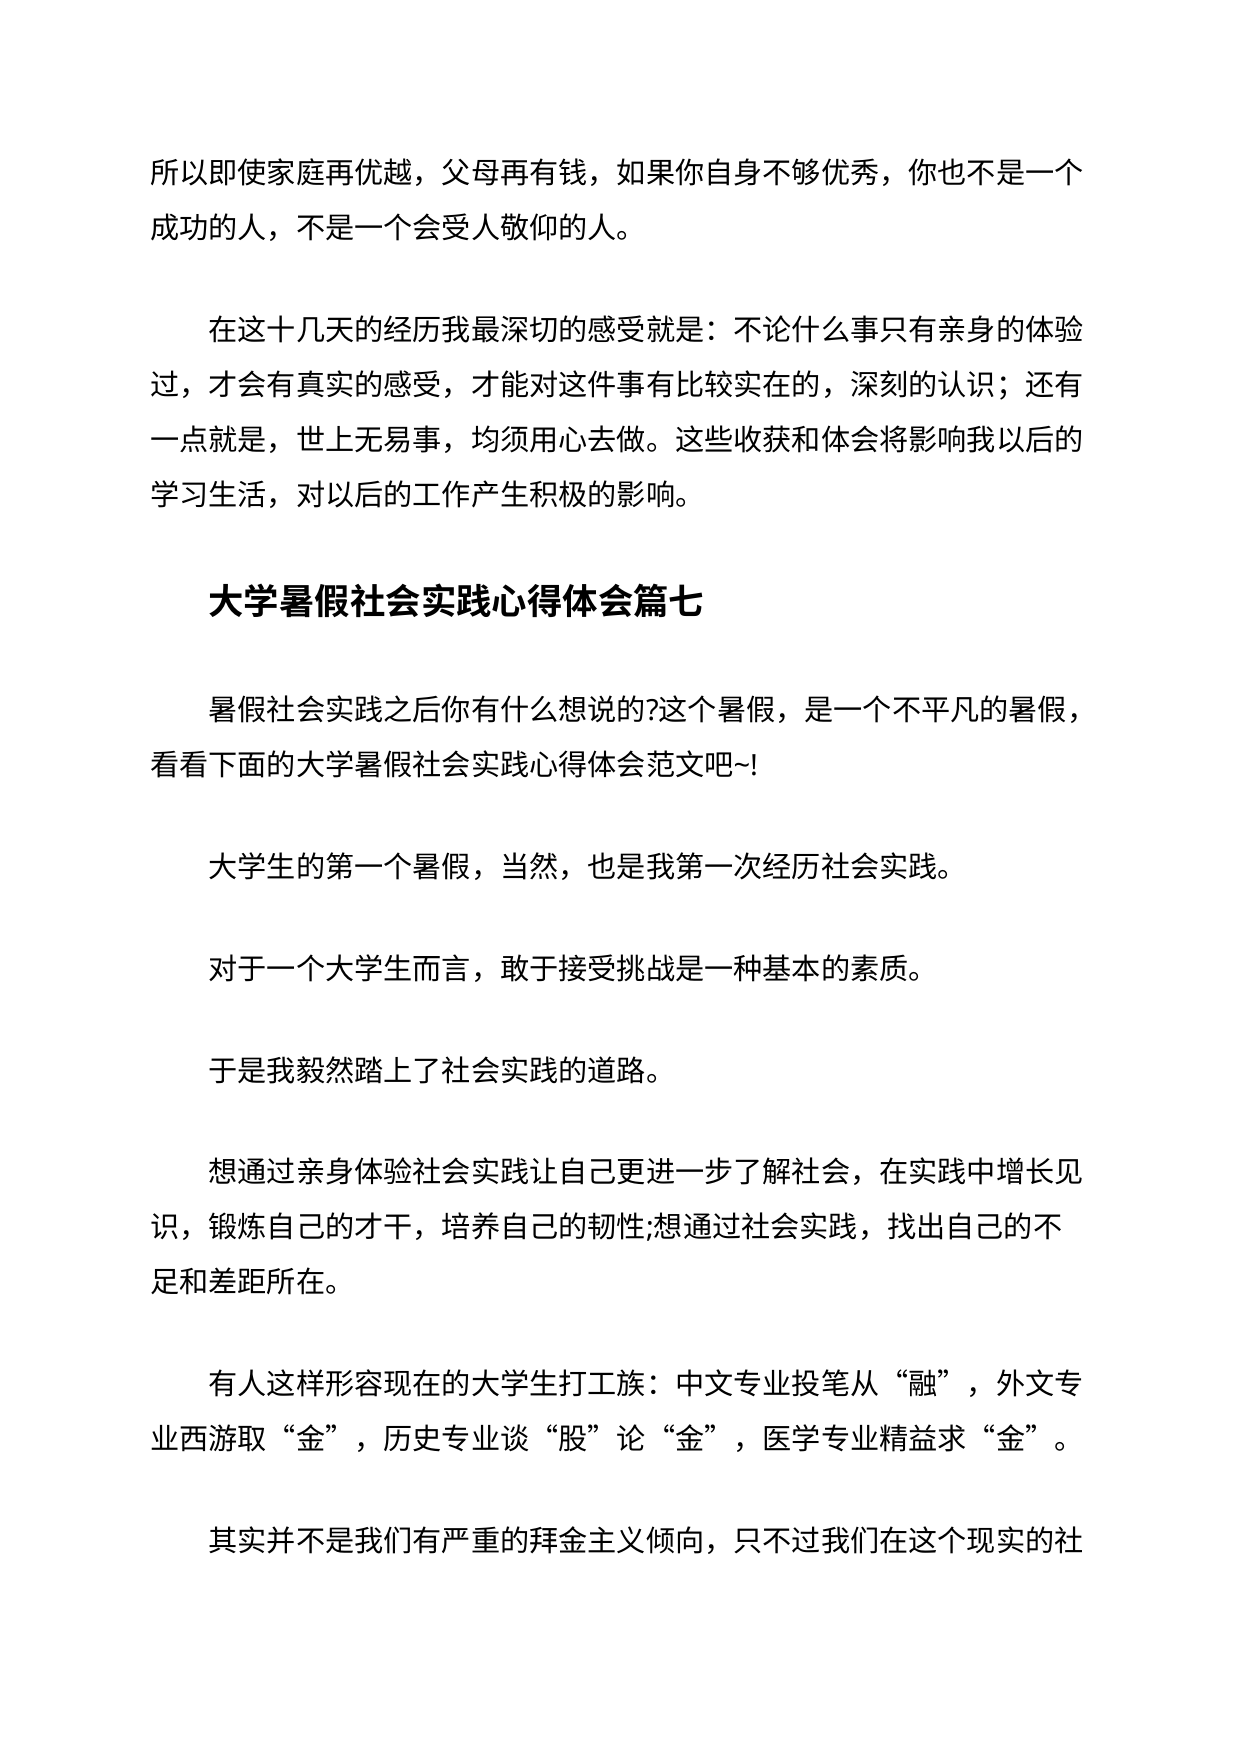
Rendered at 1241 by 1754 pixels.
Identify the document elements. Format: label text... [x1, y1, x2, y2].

text 有人这样形容现在的大学生打工族：中文专业投笔从“融”，外文专业西游取“金”，历史专业谈“股”论“金”，医学专业精益求“金”。 [150, 1361, 1090, 1458]
text 想通过亲身体验社会实践让自己更进一步了解社会，在实践中增长见识，锻炼自己的才干，培养自己的韧性;想通过社会实践，找出自己的不足和差距所在。 [150, 1149, 1090, 1301]
text 大学生的第一个暑假，当然，也是我第一次经历社会实践。 [150, 843, 1090, 886]
text 大学暑假社会实践心得体会篇七 [150, 573, 1090, 624]
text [150, 1517, 1090, 1559]
text 于是我毅然踏上了社会实践的道路。 [150, 1047, 1090, 1089]
text 暑假社会实践之后你有什么想说的?这个暑假，是一个不平凡的暑假，看看下面的大学暑假社会实践心得体会范文吧~! [150, 687, 1090, 784]
text 在这十几天的经历我最深切的感受就是：不论什么事只有亲身的体验过，才会有真实的感受，才能对这件事有比较实在的，深刻的认识；还有一点就是，世上无易事，均须用心去做。这些收获和体会将影响我以后的学习生活，对以后的工作产生积极的影响。 [150, 307, 1090, 514]
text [150, 150, 1090, 247]
text 对于一个大学生而言，敢于接受挑战是一种基本的素质。 [150, 945, 1090, 988]
